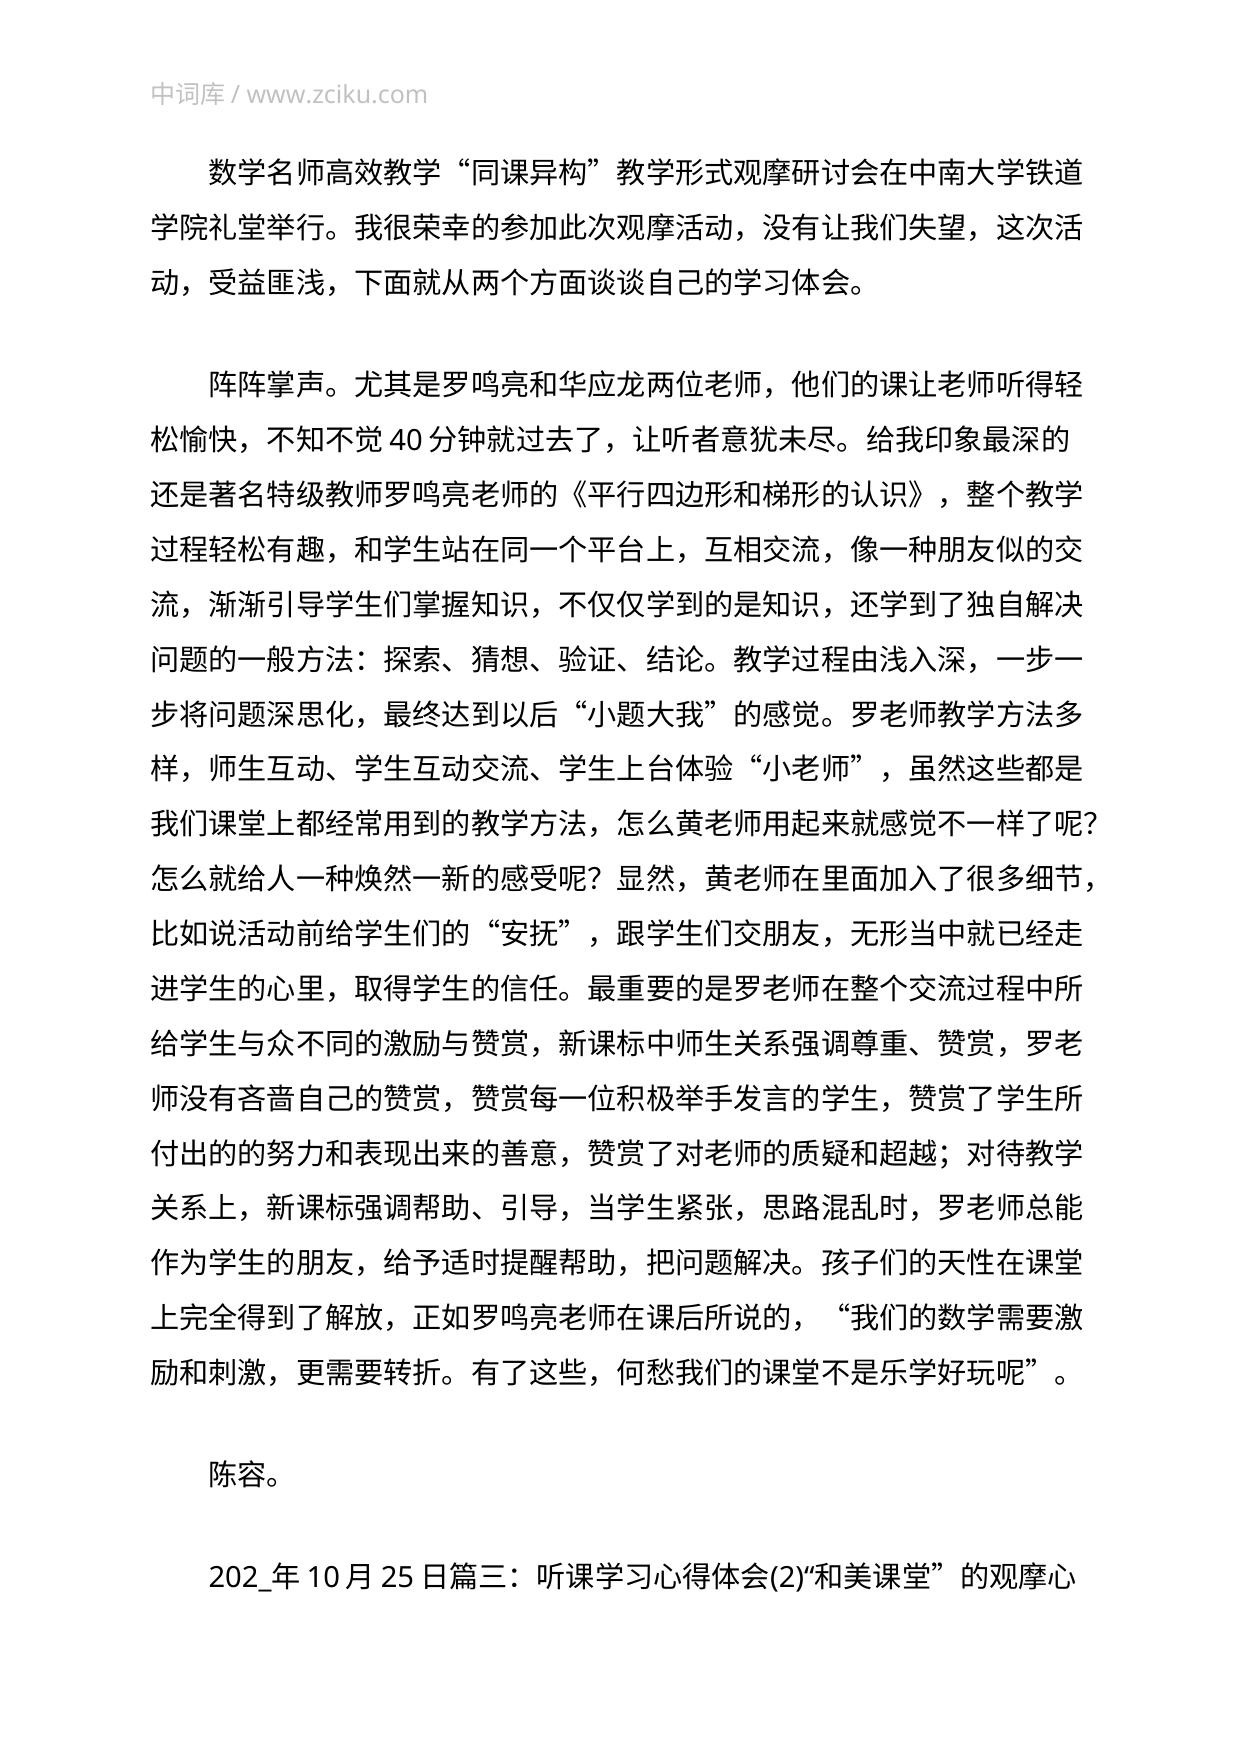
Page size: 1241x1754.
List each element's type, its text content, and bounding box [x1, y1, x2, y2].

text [150, 1553, 1090, 1596]
text 数学名师高效教学“同课异构”教学形式观摩研讨会在中南大学铁道学院礼堂举行。我很荣幸的参加此次观摩活动，没有让我们失望，这次活动，受益匪浅，下面就从两个方面谈谈自己的学习体会。 [150, 150, 1090, 302]
text 阵阵掌声。尤其是罗鸣亮和华应龙两位老师，他们的课让老师听得轻松愉快，不知不觉40分钟就过去了，让听者意犹未尽。给我印象最深的还是著名特级教师罗鸣亮老师的《平行四边形和梯形的认识》，整个教学过程轻松有趣，和学生站在同一个平台上，互相交流，像一种朋友似的交流，渐渐引导学生们掌握知识，不仅仅学到的是知识，还学到了独自解决问题的一般方法：探索、猜想、验证、结论。教学过程由浅入深，一步一步将问题深思化，最终达到以后“小题大我”的感觉。罗老师教学方法多样，师生互动、学生互动交流、学生上台体验“小老师”，虽然这些都是我们课堂上都经常用到的教学方法，怎么黄老师用起来就感觉不一样了呢？怎么就给人一种焕然一新的感受呢？显然，黄老师在里面加入了很多细节，比如说活动前给学生们的“安抚”，跟学生们交朋友，无形当中就已经走进学生的心里，取得学生的信任。最重要的是罗老师在整个交流过程中所给学生与众不同的激励与赞赏，新课标中师生关系强调尊重、赞赏，罗老师没有吝啬自己的赞赏，赞赏每一位积极举手发言的学生，赞赏了学生所付出的的努力和表现出来的善意，赞赏了对老师的质疑和超越；对待教学关系上，新课标强调帮助、引导，当学生紧张，思路混乱时，罗老师总能作为学生的朋友，给予适时提醒帮助，把问题解决。孩子们的天性在课堂上完全得到了解放，正如罗鸣亮老师在课后所说的，“我们的数学需要激励和刺激，更需要转折。有了这些，何愁我们的课堂不是乐学好玩呢”。 [150, 362, 1090, 1392]
text 陈容。 [150, 1452, 1090, 1494]
